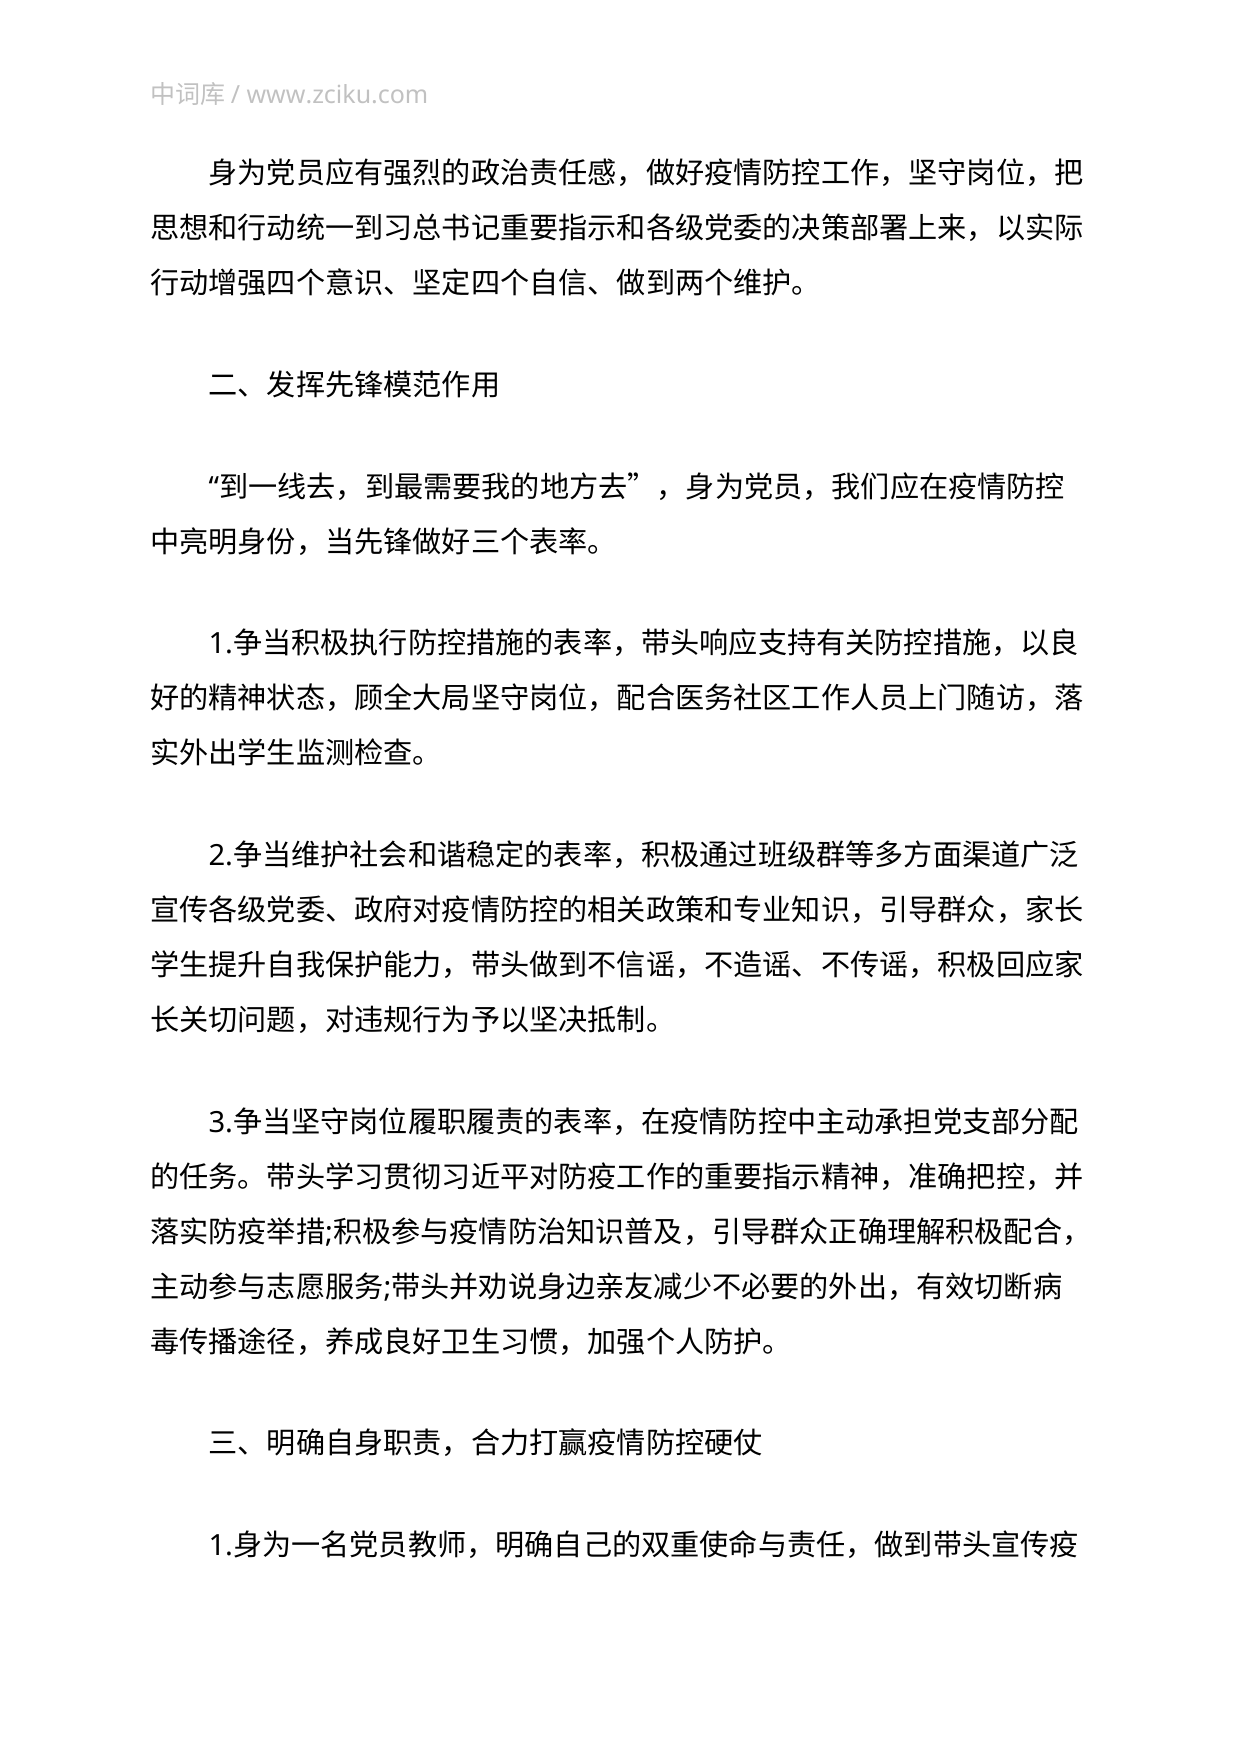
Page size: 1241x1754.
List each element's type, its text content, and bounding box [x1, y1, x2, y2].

text 身为党员应有强烈的政治责任感，做好疫情防控工作，坚守岗位，把思想和行动统一到习总书记重要指示和各级党委的决策部署上来，以实际行动增强四个意识、坚定四个自信、做到两个维护。 [150, 150, 1090, 302]
text 三、明确自身职责，合力打赢疫情防控硬仗 [150, 1420, 1090, 1462]
text “到一线去，到最需要我的地方去”，身为党员，我们应在疫情防控中亮明身份，当先锋做好三个表率。 [150, 463, 1090, 561]
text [150, 1522, 1090, 1564]
text 2.争当维护社会和谐稳定的表率，积极通过班级群等多方面渠道广泛宣传各级党委、政府对疫情防控的相关政策和专业知识，引导群众，家长学生提升自我保护能力，带头做到不信谣，不造谣、不传谣，积极回应家长关切问题，对违规行为予以坚决抵制。 [150, 832, 1090, 1039]
text 二、发挥先锋模范作用 [150, 362, 1090, 404]
text 1.争当积极执行防控措施的表率，带头响应支持有关防控措施，以良好的精神状态，顾全大局坚守岗位，配合医务社区工作人员上门随访，落实外出学生监测检查。 [150, 620, 1090, 772]
text 3.争当坚守岗位履职履责的表率，在疫情防控中主动承担党支部分配的任务。带头学习贯彻习近平对防疫工作的重要指示精神，准确把控，并落实防疫举措;积极参与疫情防治知识普及，引导群众正确理解积极配合，主动参与志愿服务;带头并劝说身边亲友减少不必要的外出，有效切断病毒传播途径，养成良好卫生习惯，加强个人防护。 [150, 1098, 1090, 1361]
